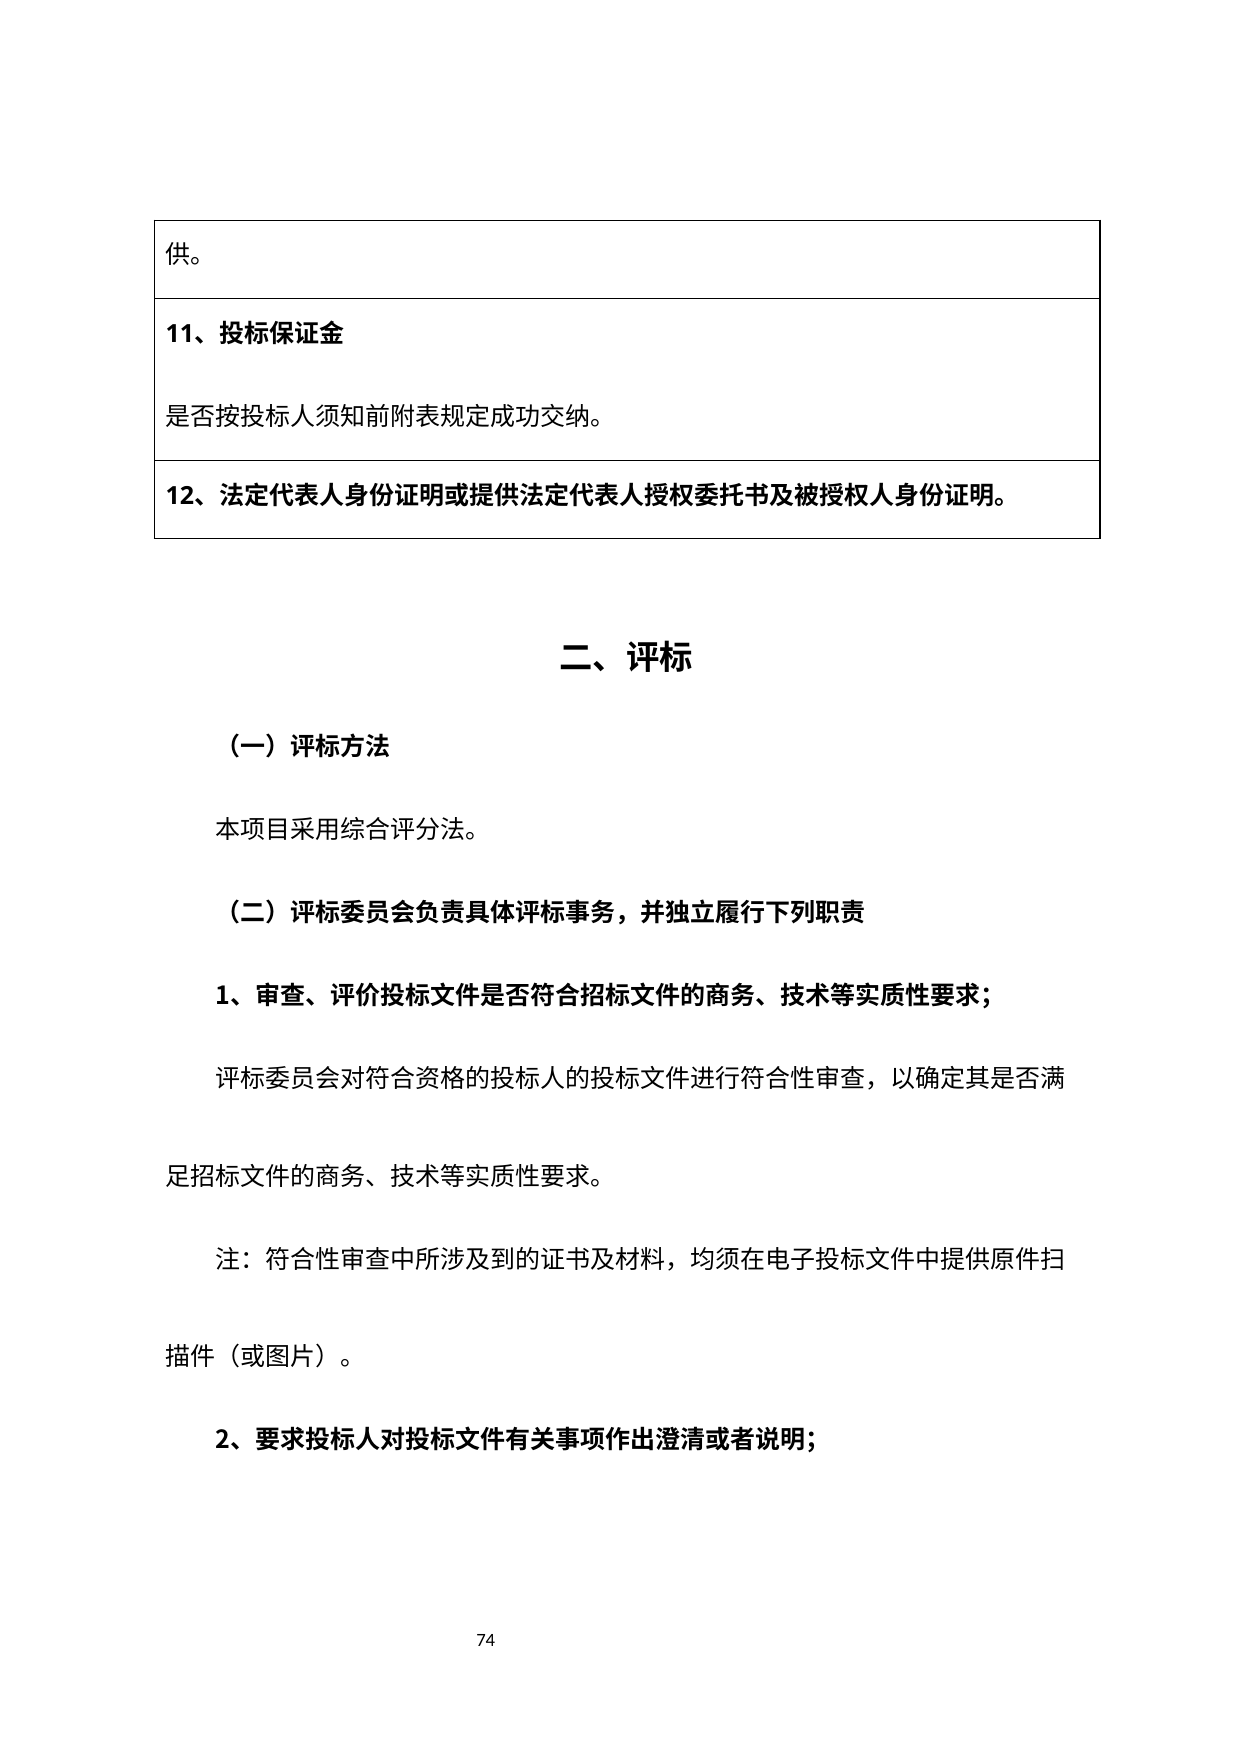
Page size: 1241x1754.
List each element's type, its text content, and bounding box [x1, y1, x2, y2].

text 评标委员会对符合资格的投标人的投标文件进行符合性审查，以确定其是否满足招标文件的商务、技术等实质性要求。 [165, 1044, 1087, 1207]
text 二、评标 [165, 622, 1087, 687]
text 注：符合性审查中所涉及到的证书及材料，均须在电子投标文件中提供原件扫描件（或图片）。 [165, 1225, 1087, 1387]
text 2、要求投标人对投标文件有关事项作出澄清或者说明； [165, 1405, 1087, 1470]
table_cell 11、投标保证金 是否按投标人须知前附表规定成功交纳。 [155, 299, 1099, 460]
text 本项目采用综合评分法。 [165, 795, 1087, 860]
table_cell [155, 221, 1099, 298]
text 1、审查、评价投标文件是否符合招标文件的商务、技术等实质性要求； [165, 961, 1087, 1026]
table_cell 12、法定代表人身份证明或提供法定代表人授权委托书及被授权人身份证明。 [155, 461, 1099, 538]
text （二）评标委员会负责具体评标事务，并独立履行下列职责 [165, 878, 1087, 943]
text （一）评标方法 [165, 712, 1087, 777]
